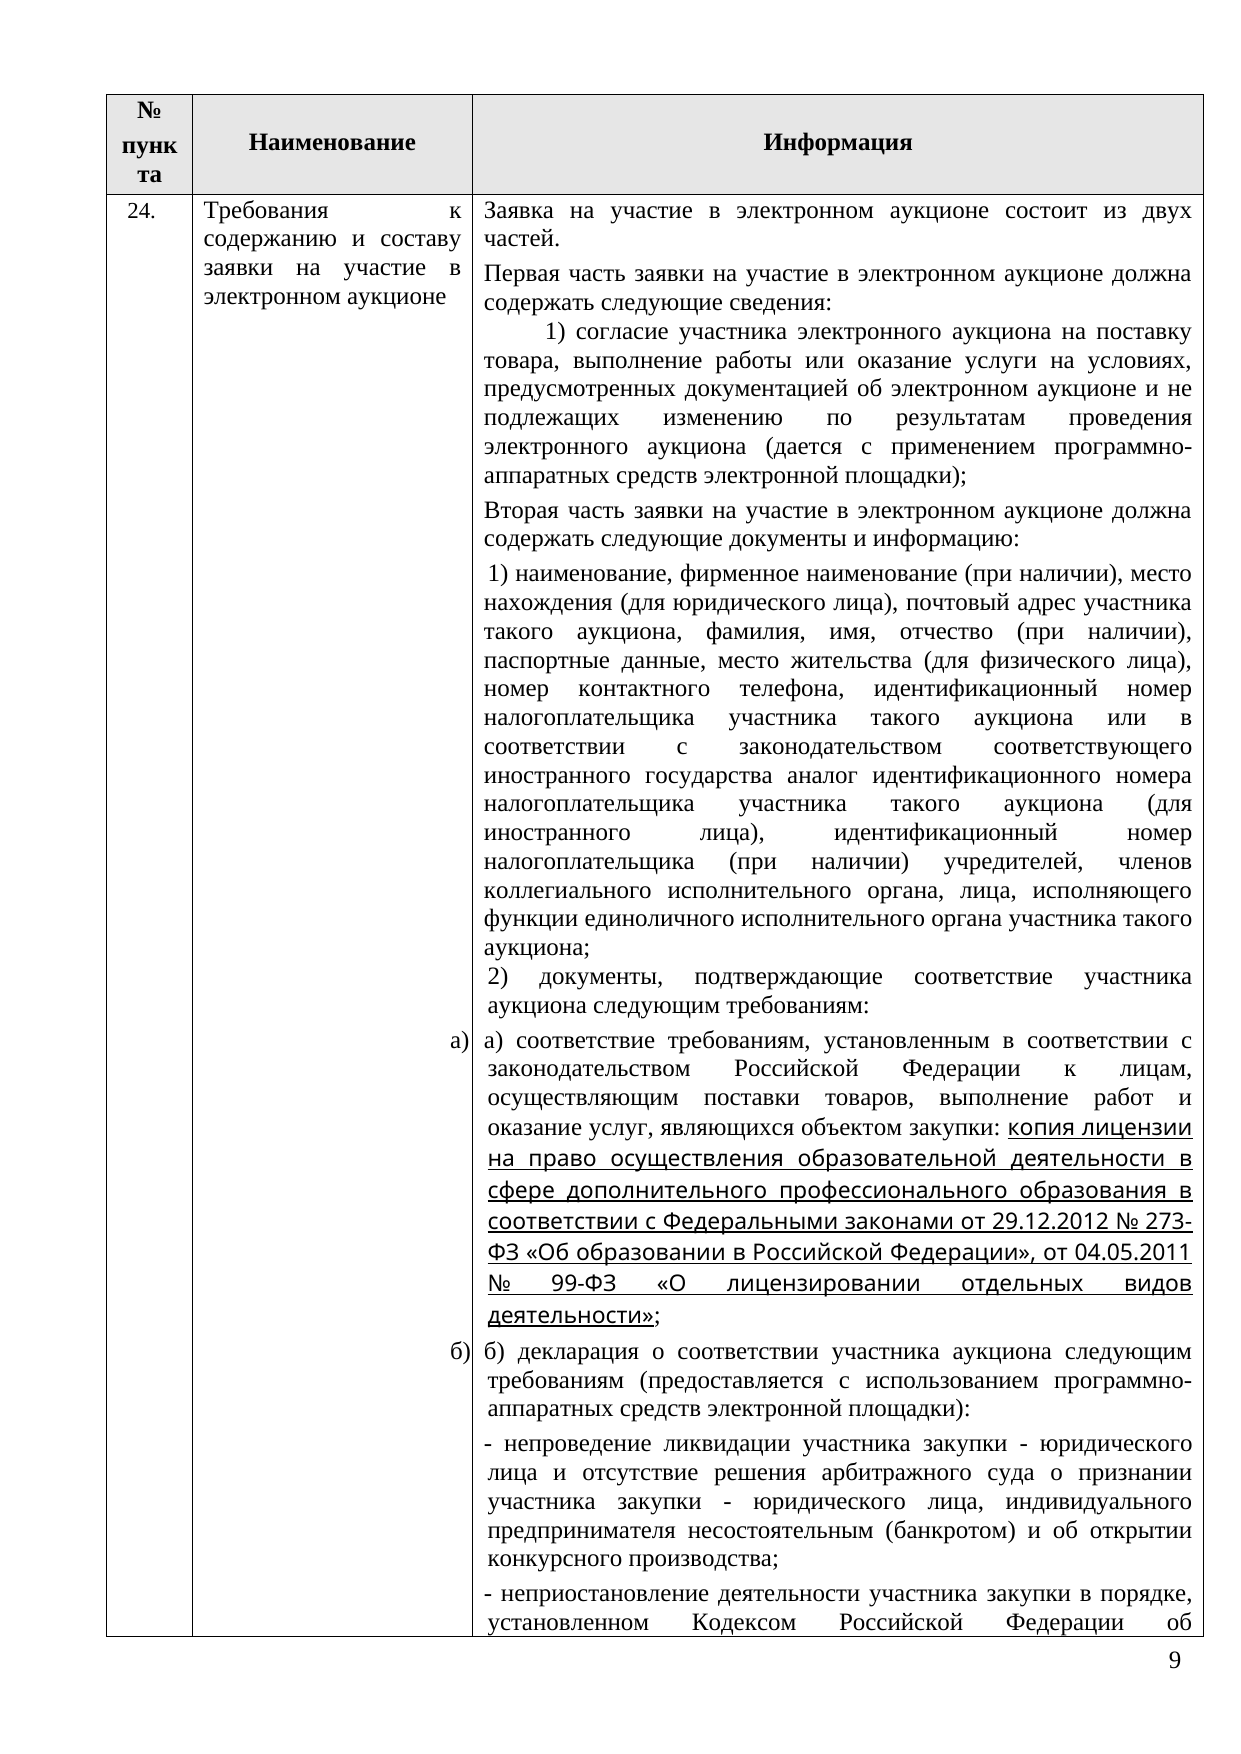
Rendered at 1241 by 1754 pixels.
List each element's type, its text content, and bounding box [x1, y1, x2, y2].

table_cell [107, 195, 192, 1636]
table_header Наименование [193, 95, 472, 194]
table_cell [473, 195, 1203, 1636]
table_header № пункта [107, 95, 192, 194]
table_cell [193, 195, 472, 1636]
table_header Информация [473, 95, 1203, 194]
